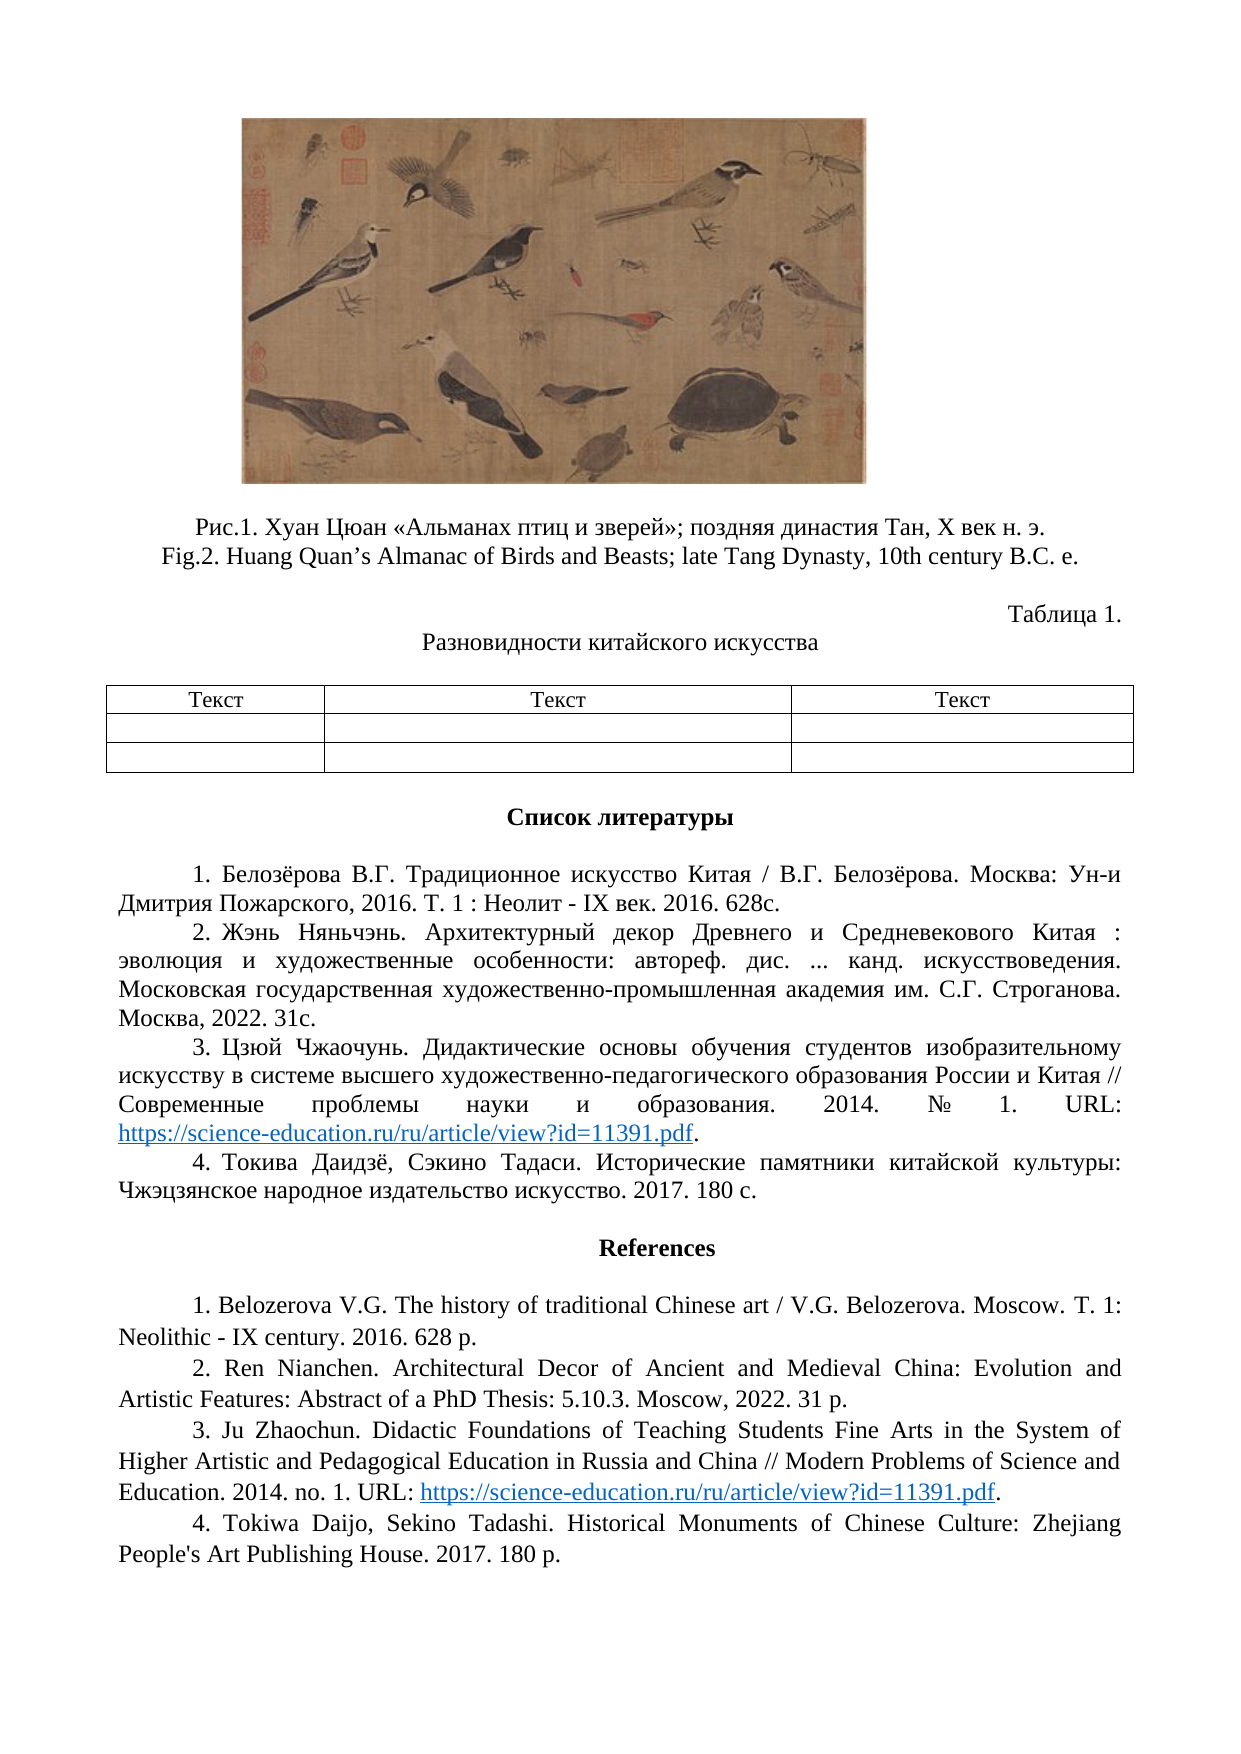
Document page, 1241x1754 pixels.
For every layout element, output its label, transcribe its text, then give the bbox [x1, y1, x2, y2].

text 2. Ren Nianchen. Architectural Decor of Ancient and Medieval China: Evolution and Artistic Features: Abstract of a PhD Thesis: 5.10.3. Moscow, 2022. 31 p. [118, 1353, 1122, 1412]
table_header Текст [792, 686, 1133, 712]
list Токива Даидзё, Сэкино Тадаси. Исторические памятники китайской культуры: Чжэцзянское народное издательство искусство. 2017. 180 с. [118, 1147, 1122, 1204]
text Список литературы [118, 802, 1122, 831]
table_cell [325, 743, 791, 772]
list Цзюй Чжаочунь. Дидактические основы обучения студентов изобразительному искусству в системе высшего художественно-педагогического образования России и Китая // Современные проблемы науки и образования. 2014. № 1. URL: https://science-education.ru/ru/article/view?id=11391.pdf. [118, 1032, 1122, 1147]
table_header Текст [107, 686, 324, 712]
text Fig.2. Huang Quan’s Almanac of Birds and Beasts; late Tang Dynasty, 10th century B.C. e. [118, 541, 1122, 570]
text Разновидности китайского искусства [118, 627, 1122, 656]
list Жэнь Няньчэнь. Архитектурный декор Древнего и Средневекового Китая : эволюция и художественные особенности: автореф. дис. ... канд. искусствоведения. Московская государственная художественно-промышленная академия им. С.Г. Строганова. Москва, 2022. 31с. [118, 917, 1122, 1032]
text 1. Belozerova V.G. The history of traditional Chinese art / V.G. Belozerova. Moscow. Т. 1: Neolithic - IX century. 2016. 628 p. [118, 1291, 1122, 1350]
text 4. Tokiwa Daijo, Sekino Tadashi. Historical Monuments of Chinese Culture: Zhejiang People's Art Publishing House. 2017. 180 p. [118, 1508, 1122, 1568]
table_cell [325, 714, 791, 742]
text 3. Ju Zhaochun. Didactic Foundations of Teaching Students Fine Arts in the System of Higher Artistic and Pedagogical Education in Russia and China // Modern Problems of Science and Education. 2014. no. 1. URL: https://science-education.ru/ru/article/view?id=11391.pdf. [118, 1415, 1122, 1506]
table_cell [792, 714, 1133, 742]
picture [241, 118, 867, 484]
text Таблица 1. [118, 599, 1122, 627]
table_header Текст [325, 686, 791, 712]
table_cell [792, 743, 1133, 772]
text References [118, 1233, 1122, 1262]
table_cell [107, 714, 324, 742]
list Белозёрова В.Г. Традиционное искусство Китая / В.Г. Белозёрова. Москва: Ун-и Дмитрия Пожарского, 2016. Т. 1 : Неолит - IX век. 2016. 628с. [118, 859, 1122, 917]
text Рис.1. Хуан Цюан «Альманах птиц и зверей»; поздняя династия Тан, X век н. э. [118, 512, 1122, 541]
table_cell [107, 743, 324, 772]
